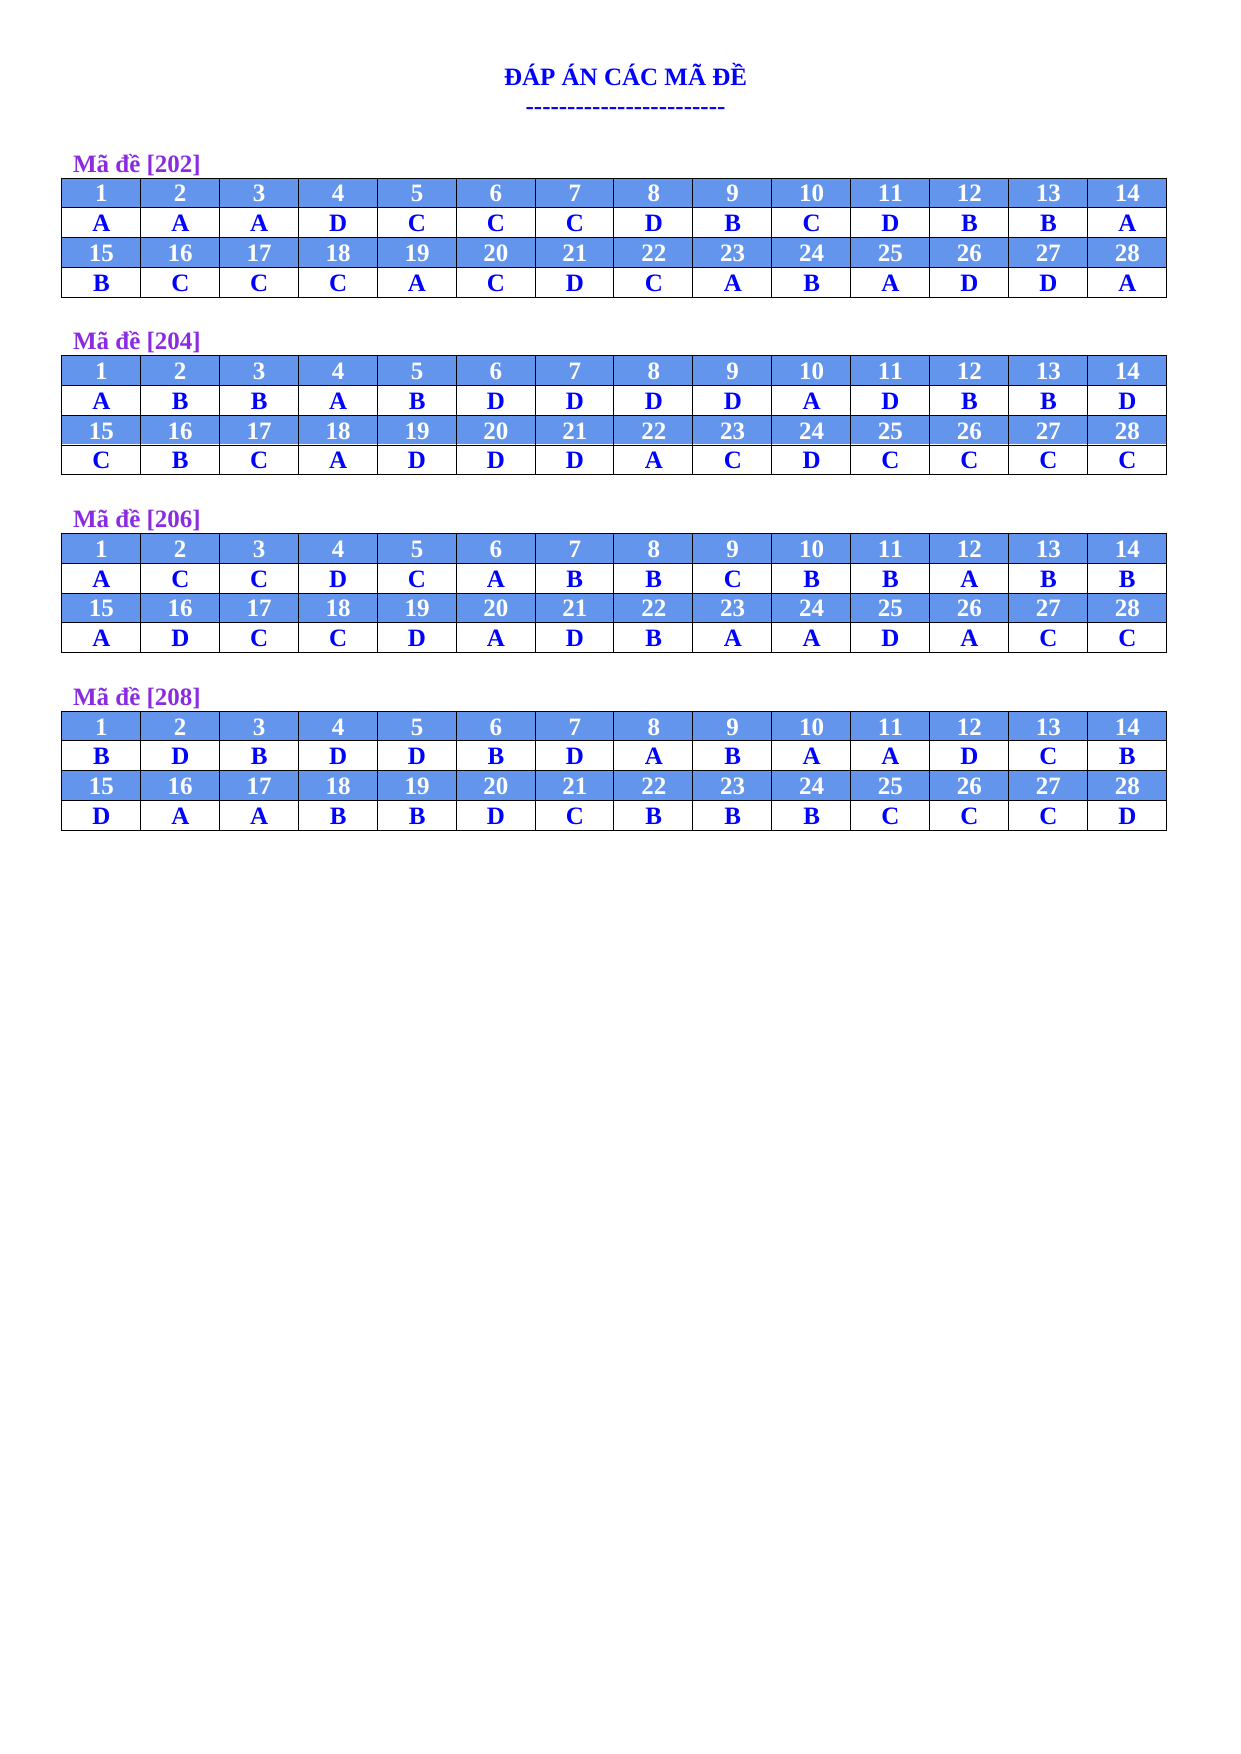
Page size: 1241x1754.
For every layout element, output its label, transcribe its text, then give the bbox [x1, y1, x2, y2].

table_cell B [1088, 564, 1166, 592]
table_cell B [457, 741, 535, 770]
table_cell D [141, 623, 219, 652]
table_header 2 [141, 356, 219, 385]
table_cell A [772, 741, 850, 770]
table_cell D [1088, 386, 1166, 415]
table_header 3 [220, 712, 298, 740]
table_cell C [457, 208, 535, 237]
table_header 13 [1009, 356, 1087, 385]
table_cell B [772, 564, 850, 592]
table_header 9 [693, 356, 771, 385]
table_cell D [536, 446, 613, 474]
table_cell C [930, 446, 1008, 474]
table_cell B [930, 386, 1008, 415]
table_header 14 [1088, 356, 1166, 385]
table_cell D [851, 208, 929, 237]
table_cell A [614, 741, 692, 770]
table_cell 26 [930, 594, 1008, 622]
table_header 1 [62, 179, 140, 207]
table_cell B [614, 801, 692, 830]
text ------------------------ [73, 91, 1178, 120]
table_header 12 [930, 712, 1008, 740]
table_cell D [62, 801, 140, 830]
table_cell A [1088, 268, 1166, 297]
table_cell B [299, 801, 377, 830]
table_cell C [1009, 741, 1087, 770]
table_header 8 [614, 534, 692, 563]
table_cell A [299, 386, 377, 415]
table_cell C [536, 801, 613, 830]
table_cell 23 [693, 238, 771, 267]
table_cell D [378, 623, 456, 652]
table_cell D [1009, 268, 1087, 297]
table_cell D [536, 741, 613, 770]
table_header 12 [930, 356, 1008, 385]
table_cell C [1088, 446, 1166, 474]
table_header 4 [299, 712, 377, 740]
table_header 11 [851, 534, 929, 563]
table_cell D [614, 208, 692, 237]
table_header 8 [614, 179, 692, 207]
table_cell B [693, 741, 771, 770]
table_header 11 [851, 356, 929, 385]
table_cell A [141, 801, 219, 830]
table_cell 17 [220, 238, 298, 267]
table_cell D [614, 386, 692, 415]
table_header 14 [1088, 534, 1166, 563]
table_header 1 [62, 534, 140, 563]
table_cell 28 [1088, 771, 1166, 800]
table_cell A [141, 208, 219, 237]
table_header 3 [220, 179, 298, 207]
table_cell 27 [1009, 594, 1087, 622]
table_cell B [141, 446, 219, 474]
table_cell 25 [851, 771, 929, 800]
table_cell D [378, 446, 456, 474]
table_header 10 [772, 179, 850, 207]
table_header 5 [378, 179, 456, 207]
table_cell 21 [536, 416, 613, 444]
table_header 4 [299, 356, 377, 385]
table_header 12 [930, 179, 1008, 207]
table_cell A [930, 623, 1008, 652]
table_header 13 [1009, 534, 1087, 563]
table_cell D [299, 741, 377, 770]
table_cell C [693, 446, 771, 474]
table_cell B [772, 268, 850, 297]
table_cell D [851, 386, 929, 415]
table_header 14 [1088, 712, 1166, 740]
table_header 1 [62, 712, 140, 740]
table_cell 16 [141, 238, 219, 267]
table_cell D [457, 386, 535, 415]
table_cell D [930, 741, 1008, 770]
table_cell A [62, 623, 140, 652]
table_cell 15 [62, 416, 140, 444]
table_cell 20 [457, 238, 535, 267]
table_cell C [220, 268, 298, 297]
table_cell C [378, 208, 456, 237]
table_cell 28 [1088, 238, 1166, 267]
text Mã đề [204] [73, 326, 1178, 355]
table_header 4 [299, 179, 377, 207]
table_cell B [930, 208, 1008, 237]
table_cell 17 [220, 771, 298, 800]
table_cell 16 [141, 416, 219, 444]
table_cell 27 [1009, 238, 1087, 267]
table_cell B [1009, 386, 1087, 415]
table_cell A [1088, 208, 1166, 237]
table_cell A [62, 208, 140, 237]
table_cell 22 [614, 594, 692, 622]
table_cell 27 [1009, 416, 1087, 444]
table_cell 26 [930, 238, 1008, 267]
table_cell D [141, 741, 219, 770]
table_cell 21 [536, 771, 613, 800]
table_cell 15 [62, 238, 140, 267]
table_cell 17 [220, 594, 298, 622]
text Mã đề [202] [73, 149, 1178, 177]
table_header 5 [378, 356, 456, 385]
table_cell 22 [614, 771, 692, 800]
table_cell A [220, 208, 298, 237]
table_cell D [930, 268, 1008, 297]
table_header 2 [141, 712, 219, 740]
table_cell D [851, 623, 929, 652]
table_cell B [772, 801, 850, 830]
table_cell 18 [299, 416, 377, 444]
table_header 7 [536, 712, 613, 740]
table_cell C [141, 564, 219, 592]
table_header 6 [457, 356, 535, 385]
table_header 12 [930, 534, 1008, 563]
table_header 1 [62, 356, 140, 385]
table_header 8 [614, 356, 692, 385]
table_cell B [62, 268, 140, 297]
table_cell 24 [772, 416, 850, 444]
table_cell 26 [930, 416, 1008, 444]
table_cell A [930, 564, 1008, 592]
table_header 7 [536, 179, 613, 207]
table_cell B [378, 801, 456, 830]
table_cell C [614, 268, 692, 297]
table_cell C [62, 446, 140, 474]
table_cell B [851, 564, 929, 592]
table_cell D [457, 446, 535, 474]
table_header 10 [772, 712, 850, 740]
table_cell A [851, 268, 929, 297]
table_cell C [220, 446, 298, 474]
table_cell 25 [851, 416, 929, 444]
table_header 2 [141, 179, 219, 207]
text Mã đề [208] [73, 682, 1178, 711]
table_header 10 [772, 356, 850, 385]
table_cell 15 [62, 771, 140, 800]
table_cell 23 [693, 594, 771, 622]
table_cell B [614, 564, 692, 592]
table_cell C [772, 208, 850, 237]
table_header 9 [693, 712, 771, 740]
table_cell 16 [141, 771, 219, 800]
table_header 7 [536, 356, 613, 385]
table_cell C [299, 268, 377, 297]
table_cell C [851, 801, 929, 830]
table_cell A [378, 268, 456, 297]
table_cell A [851, 741, 929, 770]
table_header 9 [693, 179, 771, 207]
table_cell 21 [536, 238, 613, 267]
table_header 4 [299, 534, 377, 563]
table_cell 22 [614, 238, 692, 267]
table_cell D [457, 801, 535, 830]
table_cell B [536, 564, 613, 592]
table_cell 18 [299, 771, 377, 800]
table_cell 16 [141, 594, 219, 622]
table_header 9 [693, 534, 771, 563]
text Mã đề [206] [73, 504, 1178, 533]
table_header 3 [220, 356, 298, 385]
table_cell C [220, 564, 298, 592]
table_cell D [378, 741, 456, 770]
table_cell B [693, 208, 771, 237]
table_cell B [62, 741, 140, 770]
table_cell 22 [614, 416, 692, 444]
table_cell A [693, 268, 771, 297]
table_cell 24 [772, 594, 850, 622]
table_cell C [851, 446, 929, 474]
table_cell B [220, 386, 298, 415]
table_cell 18 [299, 238, 377, 267]
table_cell D [536, 386, 613, 415]
table_cell 20 [457, 416, 535, 444]
table_cell A [220, 801, 298, 830]
table_cell C [299, 623, 377, 652]
table_cell C [1088, 623, 1166, 652]
table_cell 19 [378, 238, 456, 267]
table_cell B [220, 741, 298, 770]
table_cell 24 [772, 238, 850, 267]
table_cell B [693, 801, 771, 830]
table_cell C [1009, 446, 1087, 474]
table_cell A [299, 446, 377, 474]
table_cell B [614, 623, 692, 652]
table_cell D [693, 386, 771, 415]
table_cell 25 [851, 238, 929, 267]
table_cell 28 [1088, 594, 1166, 622]
table_cell 21 [536, 594, 613, 622]
table_cell 26 [930, 771, 1008, 800]
table_header 8 [614, 712, 692, 740]
table_cell D [1088, 801, 1166, 830]
table_cell 23 [693, 771, 771, 800]
table_header 2 [141, 534, 219, 563]
table_header 5 [378, 712, 456, 740]
table_cell A [62, 564, 140, 592]
table_cell 20 [457, 771, 535, 800]
table_cell B [141, 386, 219, 415]
table_cell C [536, 208, 613, 237]
table_cell C [930, 801, 1008, 830]
table_cell A [457, 564, 535, 592]
table_cell D [536, 623, 613, 652]
table_cell C [457, 268, 535, 297]
table_cell C [1009, 623, 1087, 652]
table_cell A [772, 623, 850, 652]
text ĐÁP ÁN CÁC MÃ ĐỀ [73, 62, 1178, 91]
table_cell 23 [693, 416, 771, 444]
table_cell 19 [378, 594, 456, 622]
table_cell C [378, 564, 456, 592]
table_header 6 [457, 179, 535, 207]
table_cell C [1009, 801, 1087, 830]
table_cell A [614, 446, 692, 474]
table_cell A [693, 623, 771, 652]
table_cell D [299, 564, 377, 592]
table_cell 28 [1088, 416, 1166, 444]
table_header 7 [536, 534, 613, 563]
table_header 6 [457, 712, 535, 740]
table_cell B [378, 386, 456, 415]
table_cell C [220, 623, 298, 652]
table_cell D [299, 208, 377, 237]
table_cell A [772, 386, 850, 415]
table_header 14 [1088, 179, 1166, 207]
table_cell A [457, 623, 535, 652]
table_cell B [1009, 208, 1087, 237]
table_cell 17 [220, 416, 298, 444]
table_cell A [62, 386, 140, 415]
table_cell 20 [457, 594, 535, 622]
table_cell 15 [62, 594, 140, 622]
table_cell D [536, 268, 613, 297]
table_cell 27 [1009, 771, 1087, 800]
table_cell B [1088, 741, 1166, 770]
table_cell D [772, 446, 850, 474]
table_cell 24 [772, 771, 850, 800]
table_cell 25 [851, 594, 929, 622]
table_header 11 [851, 179, 929, 207]
table_cell 19 [378, 416, 456, 444]
table_cell B [1009, 564, 1087, 592]
table_header 6 [457, 534, 535, 563]
table_header 10 [772, 534, 850, 563]
table_cell C [141, 268, 219, 297]
table_header 13 [1009, 712, 1087, 740]
table_header 11 [851, 712, 929, 740]
table_header 5 [378, 534, 456, 563]
table_cell C [693, 564, 771, 592]
table_header 13 [1009, 179, 1087, 207]
table_cell 18 [299, 594, 377, 622]
table_header 3 [220, 534, 298, 563]
table_cell 19 [378, 771, 456, 800]
